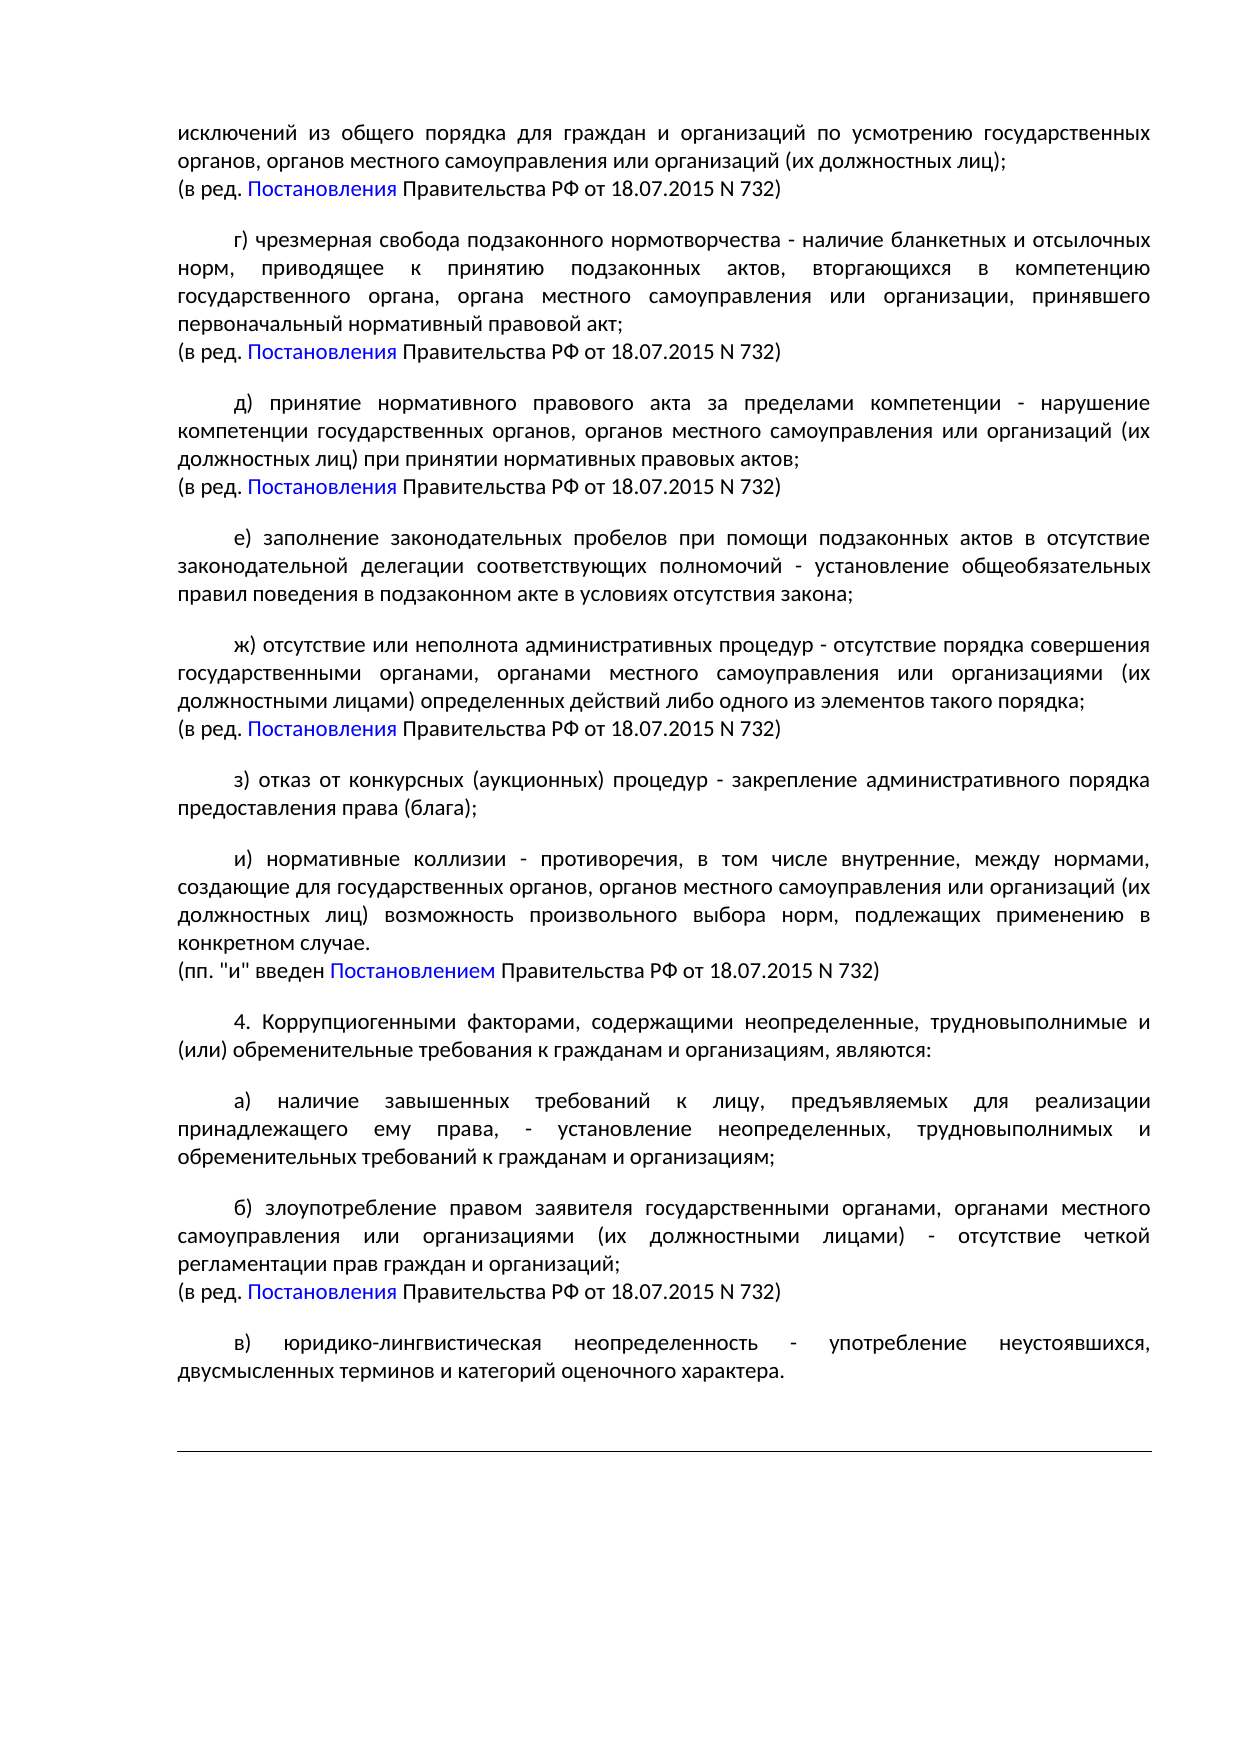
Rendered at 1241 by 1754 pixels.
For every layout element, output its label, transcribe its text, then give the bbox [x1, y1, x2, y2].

text (в ред. Постановления Правительства РФ от 18.07.2015 N 732) [177, 1277, 1152, 1305]
text (в ред. Постановления Правительства РФ от 18.07.2015 N 732) [177, 472, 1152, 500]
text а) наличие завышенных требований к лицу, предъявляемых для реализации принадлежащего ему права, - установление неопределенных, трудновыполнимых и обременительных требований к гражданам и организациям; [177, 1086, 1152, 1170]
text (в ред. Постановления Правительства РФ от 18.07.2015 N 732) [177, 174, 1152, 202]
text (в ред. Постановления Правительства РФ от 18.07.2015 N 732) [177, 714, 1152, 742]
text и) нормативные коллизии - противоречия, в том числе внутренние, между нормами, создающие для государственных органов, органов местного самоуправления или организаций (их должностных лиц) возможность произвольного выбора норм, подлежащих применению в конкретном случае. [177, 844, 1152, 956]
text ж) отсутствие или неполнота административных процедур - отсутствие порядка совершения государственными органами, органами местного самоуправления или организациями (их должностными лицами) определенных действий либо одного из элементов такого порядка; [177, 630, 1152, 714]
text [177, 118, 1152, 174]
text д) принятие нормативного правового акта за пределами компетенции - нарушение компетенции государственных органов, органов местного самоуправления или организаций (их должностных лиц) при принятии нормативных правовых актов; [177, 388, 1152, 472]
text б) злоупотребление правом заявителя государственными органами, органами местного самоуправления или организациями (их должностными лицами) - отсутствие четкой регламентации прав граждан и организаций; [177, 1193, 1152, 1277]
text в) юридико-лингвистическая неопределенность - употребление неустоявшихся, двусмысленных терминов и категорий оценочного характера. [177, 1328, 1152, 1384]
text 4. Коррупциогенными факторами, содержащими неопределенные, трудновыполнимые и (или) обременительные требования к гражданам и организациям, являются: [177, 1007, 1152, 1063]
text з) отказ от конкурсных (аукционных) процедур - закрепление административного порядка предоставления права (блага); [177, 765, 1152, 821]
text е) заполнение законодательных пробелов при помощи подзаконных актов в отсутствие законодательной делегации соответствующих полномочий - установление общеобязательных правил поведения в подзаконном акте в условиях отсутствия закона; [177, 523, 1152, 607]
text (пп. "и" введен Постановлением Правительства РФ от 18.07.2015 N 732) [177, 956, 1152, 984]
text (в ред. Постановления Правительства РФ от 18.07.2015 N 732) [177, 337, 1152, 365]
text г) чрезмерная свобода подзаконного нормотворчества - наличие бланкетных и отсылочных норм, приводящее к принятию подзаконных актов, вторгающихся в компетенцию государственного органа, органа местного самоуправления или организации, принявшего первоначальный нормативный правовой акт; [177, 225, 1152, 337]
